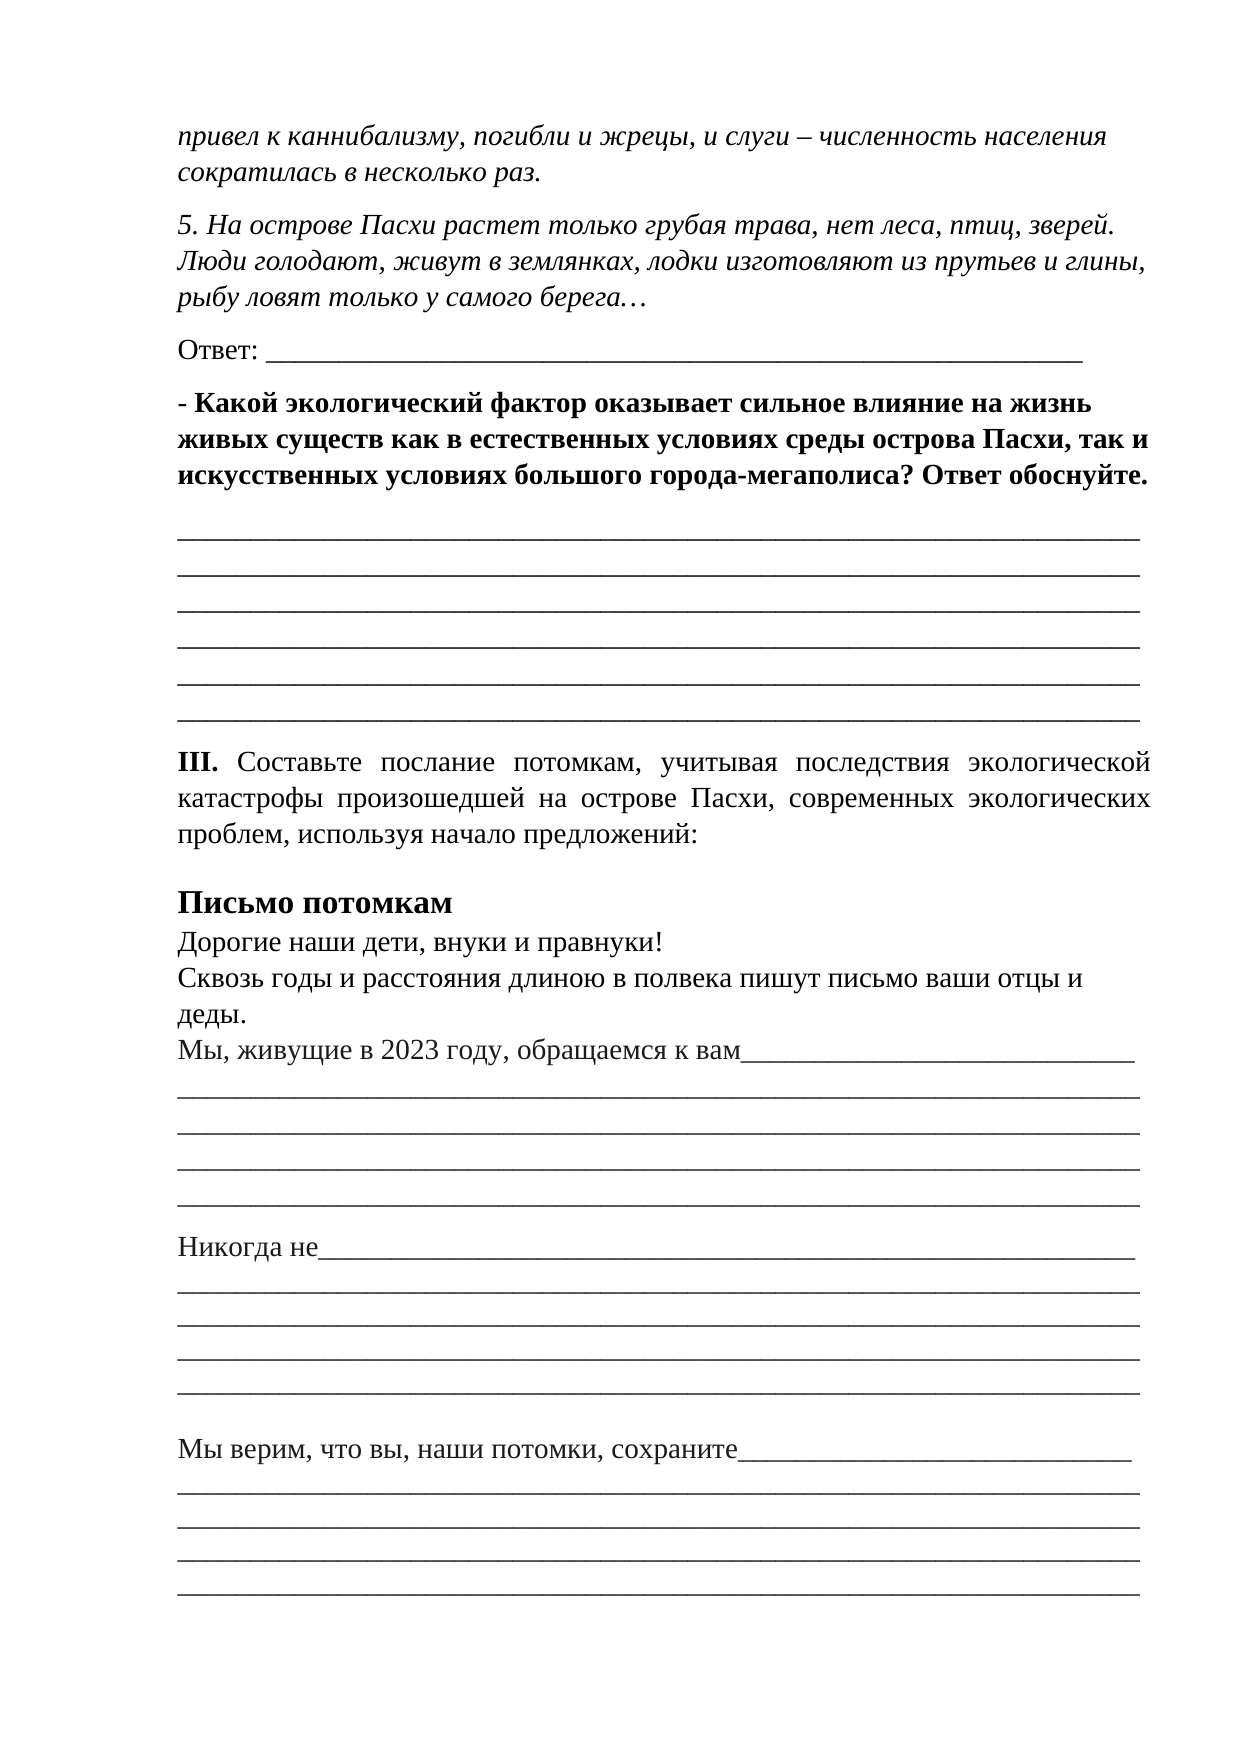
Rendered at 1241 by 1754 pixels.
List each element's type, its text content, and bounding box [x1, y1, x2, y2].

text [177, 118, 1152, 188]
text Мы верим, что вы, наши потомки, сохраните___________________________ [177, 1431, 1152, 1464]
text III. Cоставьте послание потомкам, учитывая последствия экологической катастрофы произошедшей на острове Пасхи, современных экологических проблем, используя начало предложений: [177, 744, 1152, 849]
text Ответ: ________________________________________________________ [177, 332, 1152, 366]
text __________________________________________________________________ [177, 1464, 1152, 1498]
text Письмо потомкам [177, 882, 1152, 921]
text Никогда не________________________________________________________ ________________________________________________________________________________________________________________________________________________________________________________________________________________________________________________________________________ [177, 1229, 1152, 1397]
text ____________________________________________________________________________________________________________________________________________________________________________________________________________________________________________________________________________________________________________________________________________________________________________________________________________ [177, 510, 1152, 724]
text - Какой экологический фактор оказывает сильное влияние на жизнь живых существ как в естественных условиях среды острова Пасхи, так и искусственных условиях большого города-мегаполиса? Ответ обоснуйте. [177, 385, 1152, 491]
text Сквозь годы и расстояния длиною в полвека пишут письмо ваши отцы и деды. Мы, живущие в 2023 году, обращаемся к вам___________________________ ________________________________________________________________________________________________________________________________________________________________________________________________________________________________________________________________________ [177, 960, 1152, 1210]
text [177, 1498, 1152, 1598]
text 5. На острове Пасхи растет только грубая трава, нет леса, птиц, зверей. Люди голодают, живут в землянках, лодки изготовляют из прутьев и глины, рыбу ловят только у самого берега… [177, 207, 1152, 313]
text Дорогие наши дети, внуки и правнуки! [177, 924, 1152, 957]
